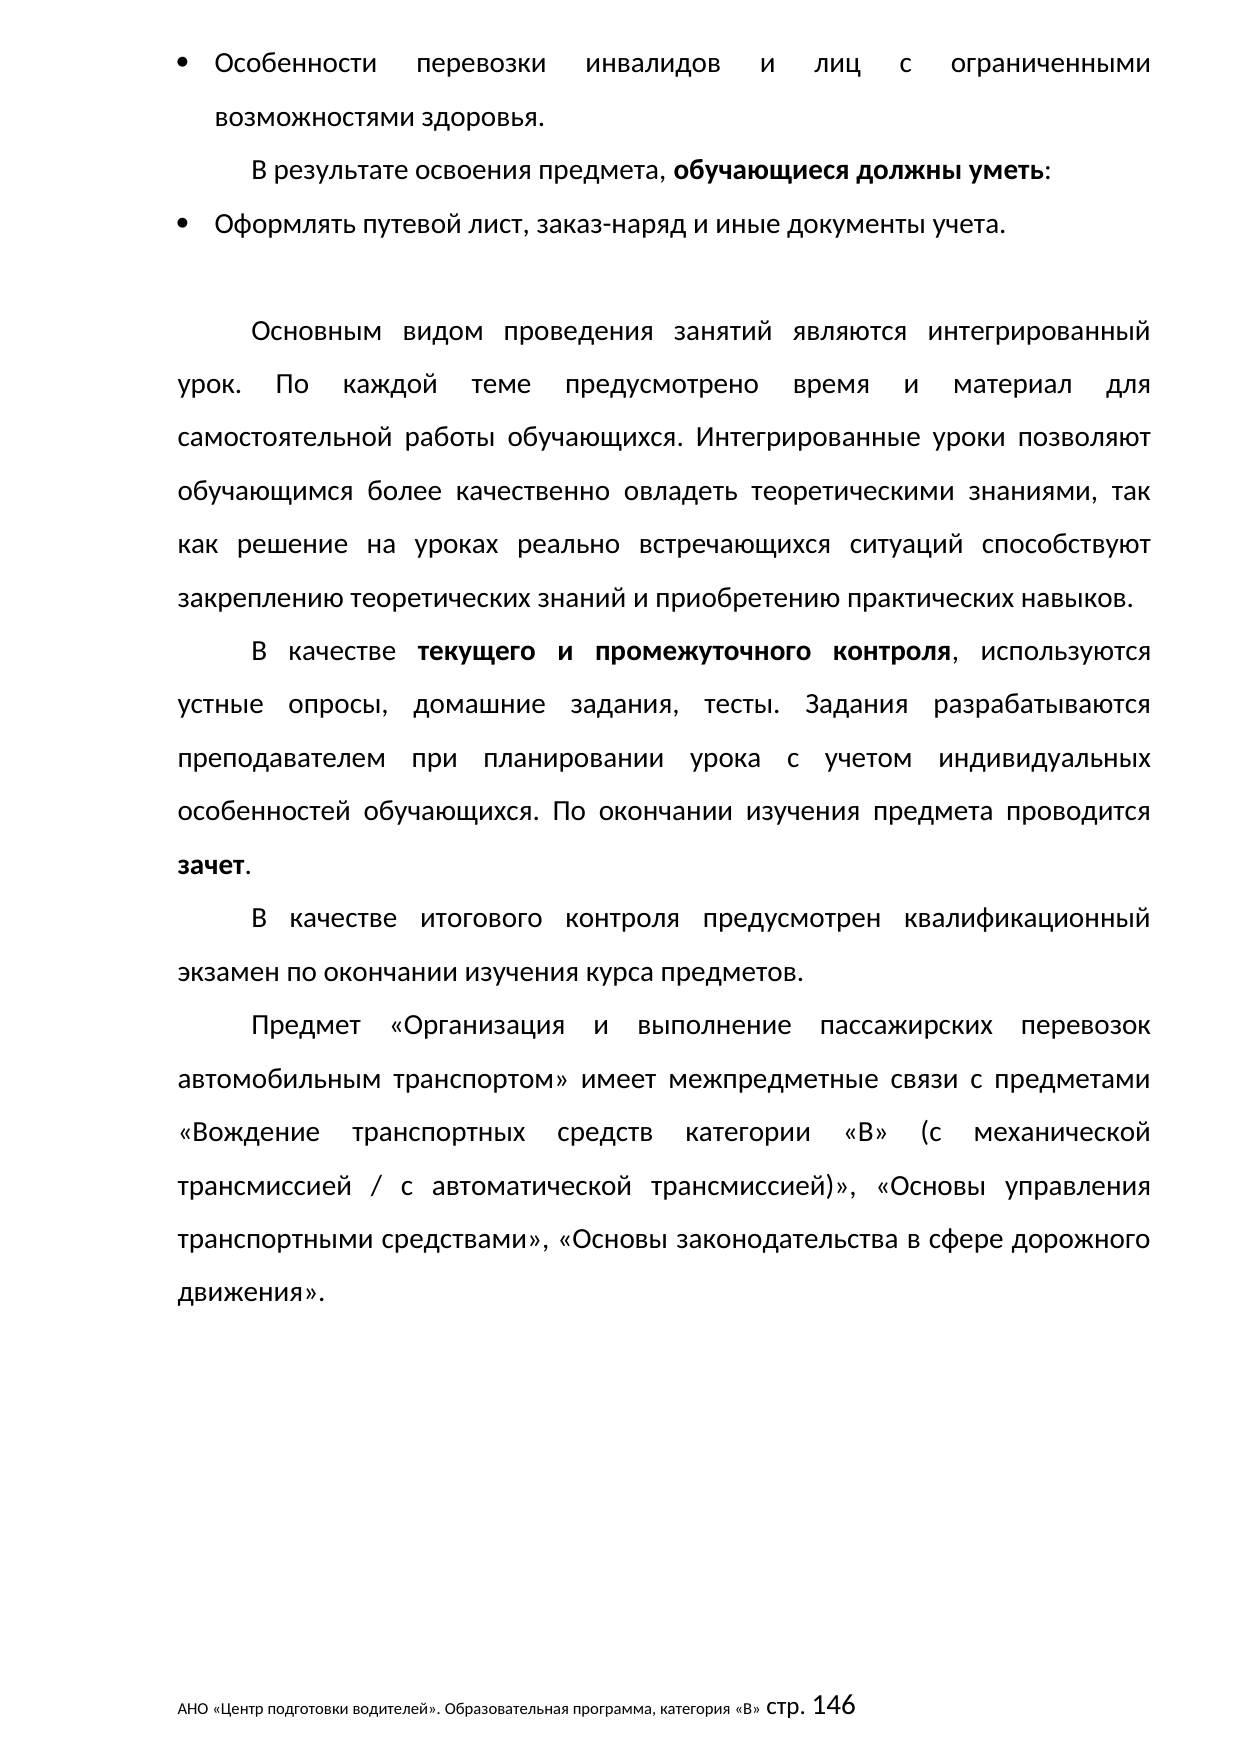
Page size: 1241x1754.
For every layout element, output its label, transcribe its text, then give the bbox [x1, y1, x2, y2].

list Оформлять путевой лист, заказ-наряд и иные документы учета. [177, 205, 1152, 240]
text Предмет «Организация и выполнение пассажирских перевозок автомобильным транспортом» имеет межпредметные связи с предметами «Вождение транспортных средств категории «В» (с механической трансмиссией / с автоматической трансмиссией)», «Основы управления транспортными средствами», «Основы законодательства в сфере дорожного движения». [177, 1006, 1152, 1309]
list Особенности перевозки инвалидов и лиц с ограниченными возможностями здоровья. [177, 44, 1152, 133]
text В качестве текущего и промежуточного контроля, используются устные опросы, домашние задания, тесты. Задания разрабатываются преподавателем при планировании урока с учетом индивидуальных особенностей обучающихся. По окончании изучения предмета проводится зачет. [177, 632, 1152, 882]
text В результате освоения предмета, обучающиеся должны уметь: [177, 151, 1152, 187]
text Основным видом проведения занятий являются интегрированный урок. По каждой теме предусмотрено время и материал для самостоятельной работы обучающихся. Интегрированные уроки позволяют обучающимся более качественно овладеть теоретическими знаниями, так как решение на уроках реально встречающихся ситуаций способствуют закреплению теоретических знаний и приобретению практических навыков. [177, 312, 1152, 614]
text В качестве итогового контроля предусмотрен квалификационный экзамен по окончании изучения курса предметов. [177, 899, 1152, 988]
